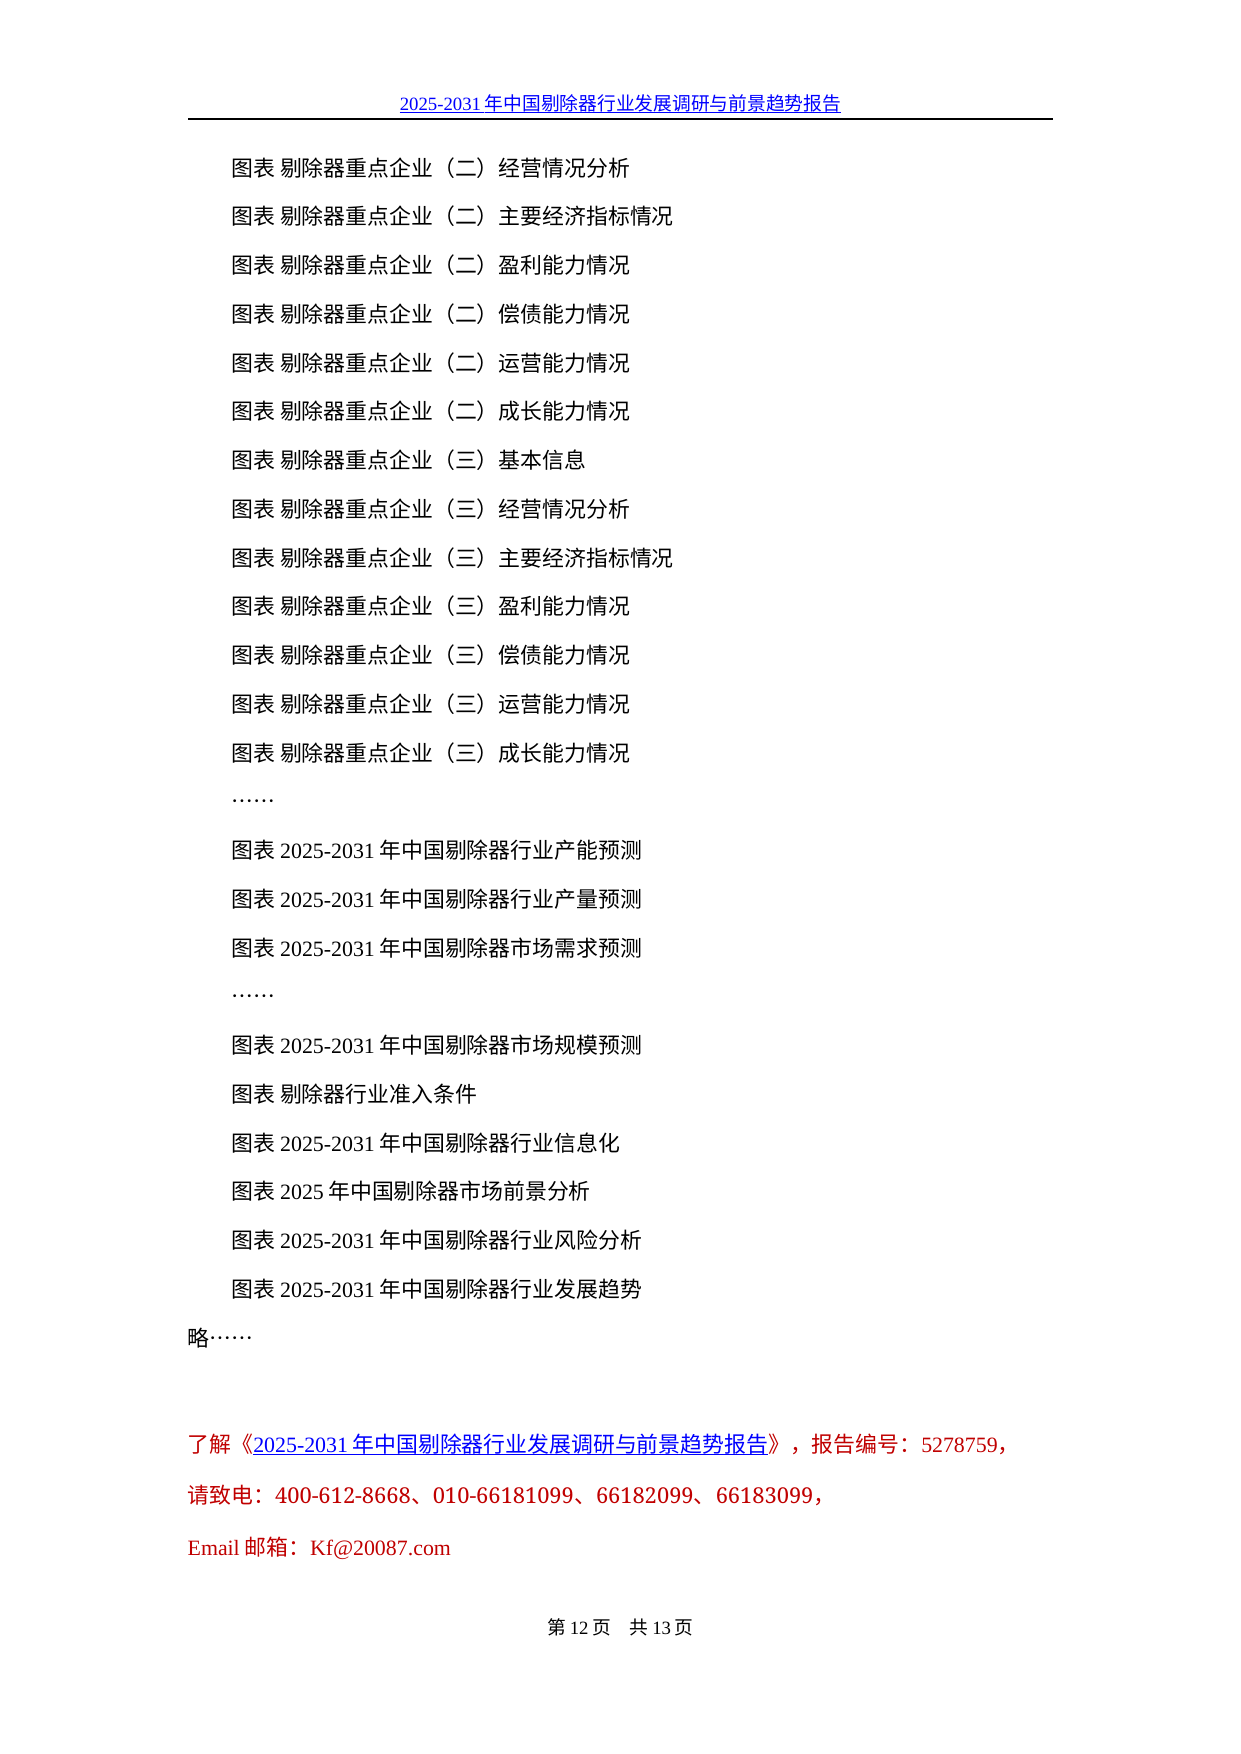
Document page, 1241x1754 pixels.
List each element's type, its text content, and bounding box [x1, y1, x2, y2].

text 请致电：400-612-8668、010-66181099、66182099、66183099， [187, 1478, 1053, 1511]
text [187, 150, 1053, 1353]
text Email邮箱：Kf@20087.com [187, 1530, 1053, 1562]
text 了解《2025-2031年中国剔除器行业发展调研与前景趋势报告》，报告编号：5278759， [187, 1427, 1053, 1459]
